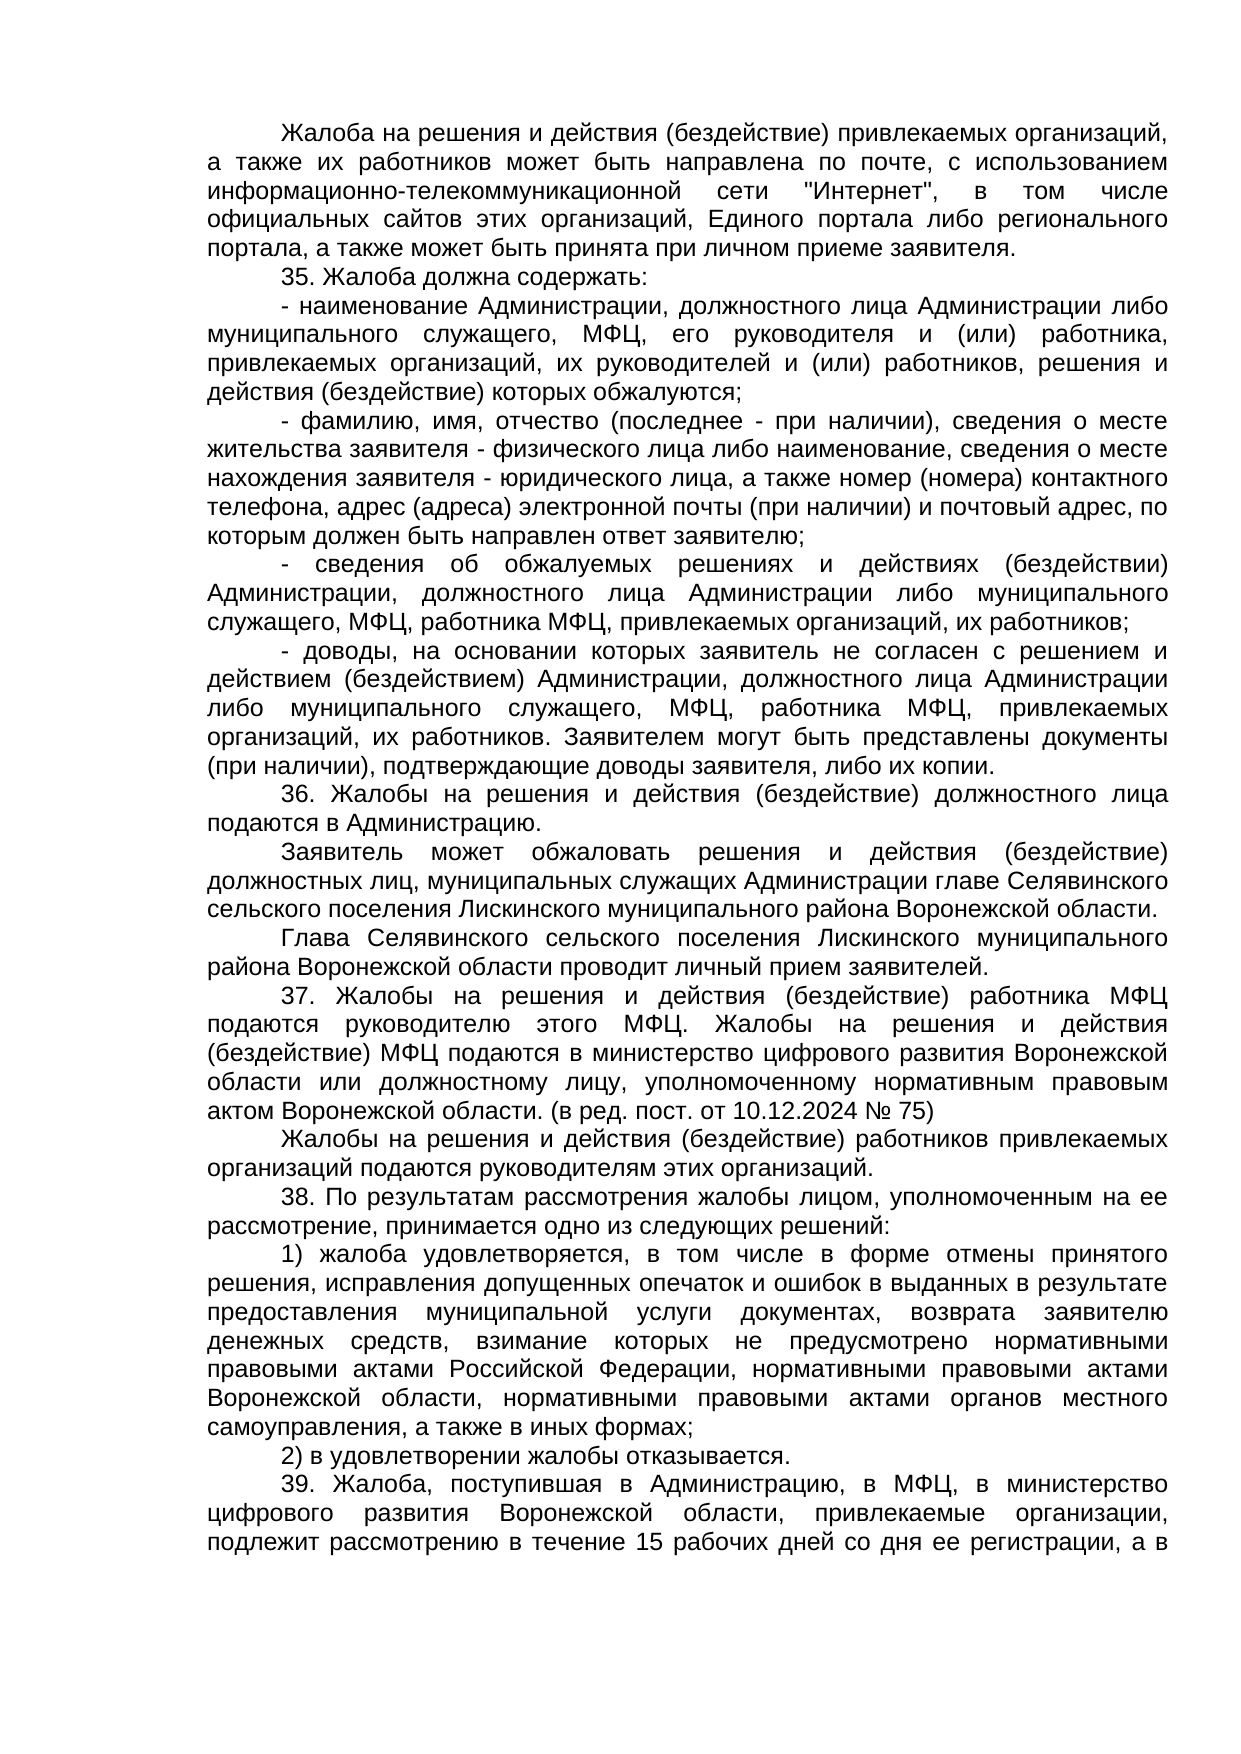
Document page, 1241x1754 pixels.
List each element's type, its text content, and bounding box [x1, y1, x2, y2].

text - наименование Администрации, должностного лица Администрации либо муниципального служащего, МФЦ, его руководителя и (или) работника, привлекаемых организаций, их руководителей и (или) работников, решения и действия (бездействие) которых обжалуются; [207, 291, 1169, 406]
text Заявитель может обжаловать решения и действия (бездействие) должностных лиц, муниципальных служащих Администрации главе Селявинского сельского поселения Лискинского муниципального района Воронежской области. [207, 837, 1169, 923]
text 1) жалоба удовлетворяется, в том числе в форме отмены принятого решения, исправления допущенных опечаток и ошибок в выданных в результате предоставления муниципальной услуги документах, возврата заявителю денежных средств, взимание которых не предусмотрено нормативными правовыми актами Российской Федерации, нормативными правовыми актами Воронежской области, нормативными правовыми актами органов местного самоуправления, а также в иных формах; [207, 1239, 1169, 1441]
text 35. Жалоба должна содержать: [207, 262, 1169, 291]
text Глава Селявинского сельского поселения Лискинского муниципального района Воронежской области проводит личный прием заявителей. [207, 923, 1169, 981]
text 2) в удовлетворении жалобы отказывается. [207, 1441, 1169, 1469]
text - сведения об обжалуемых решениях и действиях (бездействии) Администрации, должностного лица Администрации либо муниципального служащего, МФЦ, работника МФЦ, привлекаемых организаций, их работников; [207, 549, 1169, 636]
text 37. Жалобы на решения и действия (бездействие) работника МФЦ подаются руководителю этого МФЦ. Жалобы на решения и действия (бездействие) МФЦ подаются в министерство цифрового развития Воронежской области или должностному лицу, уполномоченному нормативным правовым актом Воронежской области. (в ред. пост. от 10.12.2024 № 75) [207, 981, 1169, 1124]
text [207, 1469, 1169, 1556]
text 38. По результатам рассмотрения жалобы лицом, уполномоченным на ее рассмотрение, принимается одно из следующих решений: [207, 1182, 1169, 1239]
text 36. Жалобы на решения и действия (бездействие) должностного лица подаются в Администрацию. [207, 779, 1169, 837]
text - фамилию, имя, отчество (последнее - при наличии), сведения о месте жительства заявителя - физического лица либо наименование, сведения о месте нахождения заявителя - юридического лица, а также номер (номера) контактного телефона, адрес (адреса) электронной почты (при наличии) и почтовый адрес, по которым должен быть направлен ответ заявителю; [207, 406, 1169, 549]
text Жалобы на решения и действия (бездействие) работников привлекаемых организаций подаются руководителям этих организаций. [207, 1124, 1169, 1182]
text Жалоба на решения и действия (бездействие) привлекаемых организаций, а также их работников может быть направлена по почте, с использованием информационно-телекоммуникационной сети "Интернет", в том числе официальных сайтов этих организаций, Единого портала либо регионального портала, а также может быть принята при личном приеме заявителя. [207, 118, 1169, 262]
text - доводы, на основании которых заявитель не согласен с решением и действием (бездействием) Администрации, должностного лица Администрации либо муниципального служащего, МФЦ, работника МФЦ, привлекаемых организаций, их работников. Заявителем могут быть представлены документы (при наличии), подтверждающие доводы заявителя, либо их копии. [207, 636, 1169, 779]
